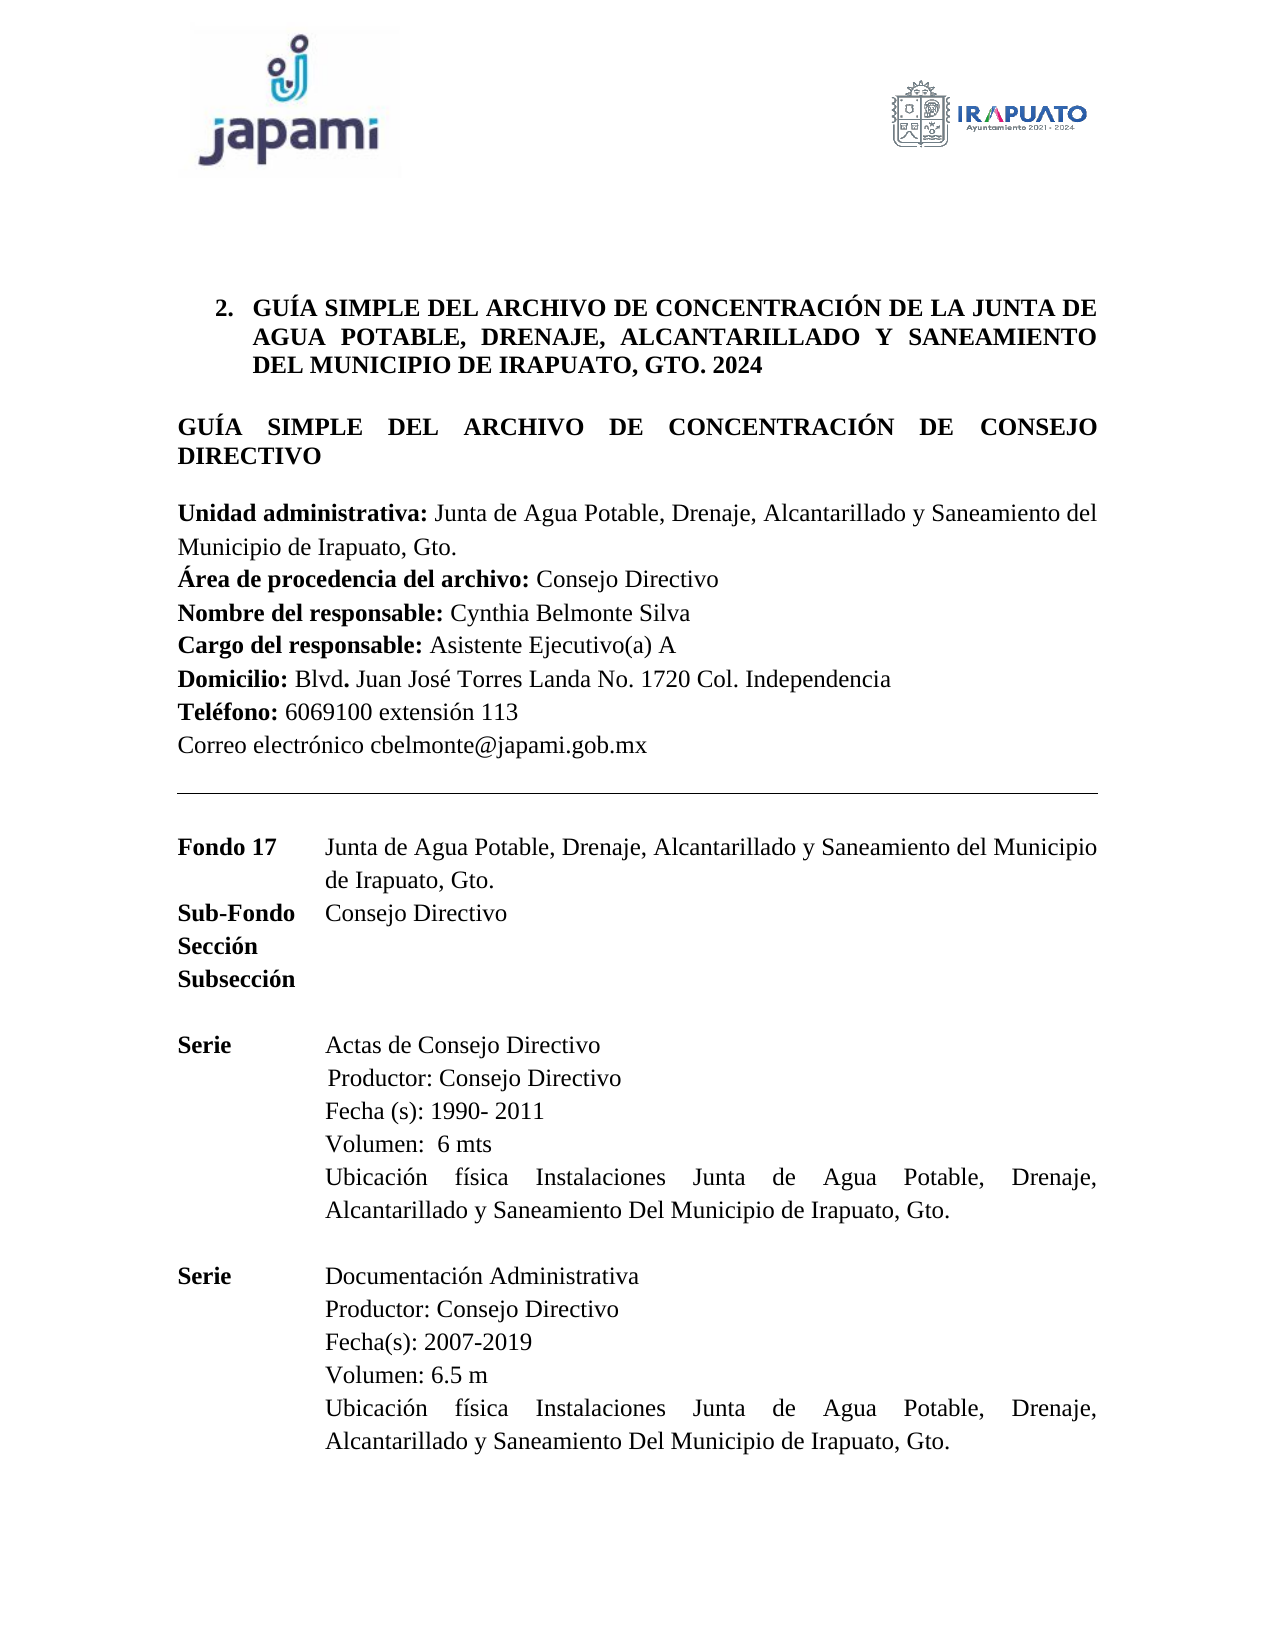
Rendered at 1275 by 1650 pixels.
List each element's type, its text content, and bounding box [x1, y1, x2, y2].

text Productor: Consejo Directivo [252, 1063, 1098, 1092]
text GUÍA SIMPLE DEL ARCHIVO DE CONCENTRACIÓN DE CONSEJO DIRECTIVO [177, 412, 1098, 470]
text Cargo del responsable: Asistente Ejecutivo(a) A [177, 631, 1098, 659]
text Subsección [177, 964, 1098, 993]
text Serie Documentación Administrativa [177, 1261, 1098, 1290]
text Área de procedencia del archivo: Consejo Directivo [177, 564, 1098, 593]
text Ubicación física Instalaciones Junta de Agua Potable, Drenaje, Alcantarillado y Saneamiento Del Municipio de Irapuato, Gto. [177, 1393, 1098, 1455]
text Productor: Consejo Directivo [177, 1294, 1098, 1323]
text Volumen: 6.5 m [177, 1360, 1098, 1389]
text Fecha(s): 2007-2019 [177, 1327, 1098, 1356]
text Ubicación física Instalaciones Junta de Agua Potable, Drenaje, Alcantarillado y Saneamiento Del Municipio de Irapuato, Gto. [177, 1162, 1098, 1224]
text Serie Actas de Consejo Directivo [177, 1030, 1098, 1059]
text Unidad administrativa: Junta de Agua Potable, Drenaje, Alcantarillado y Saneamiento del Municipio de Irapuato, Gto. [177, 498, 1098, 560]
text Sub-Fondo Consejo Directivo [177, 898, 1098, 927]
text Correo electrónico cbelmonte@japami.gob.mx [177, 730, 1098, 758]
text Teléfono: 6069100 extensión 113 [177, 697, 1098, 725]
text Domicilio: Blvd. Juan José Torres Landa No. 1720 Col. Independencia [177, 664, 1098, 692]
picture [178, 20, 402, 178]
list GUÍA SIMPLE DEL ARCHIVO DE CONCENTRACIÓN DE LA JUNTA DE AGUA POTABLE, DRENAJE, ALCANTARILLADO Y SANEAMIENTO DEL MUNICIPIO DE IRAPUATO, GTO. 2024 [215, 293, 1098, 379]
text Volumen: 6 mts [177, 1129, 1098, 1158]
text Nombre del responsable: Cynthia Belmonte Silva [177, 598, 1098, 626]
picture [857, 23, 1121, 204]
text Sección [177, 931, 1098, 960]
text Fondo 17 Junta de Agua Potable, Drenaje, Alcantarillado y Saneamiento del Municipio de Irapuato, Gto. [177, 832, 1098, 894]
text Fecha (s): 1990- 2011 [177, 1096, 1098, 1125]
